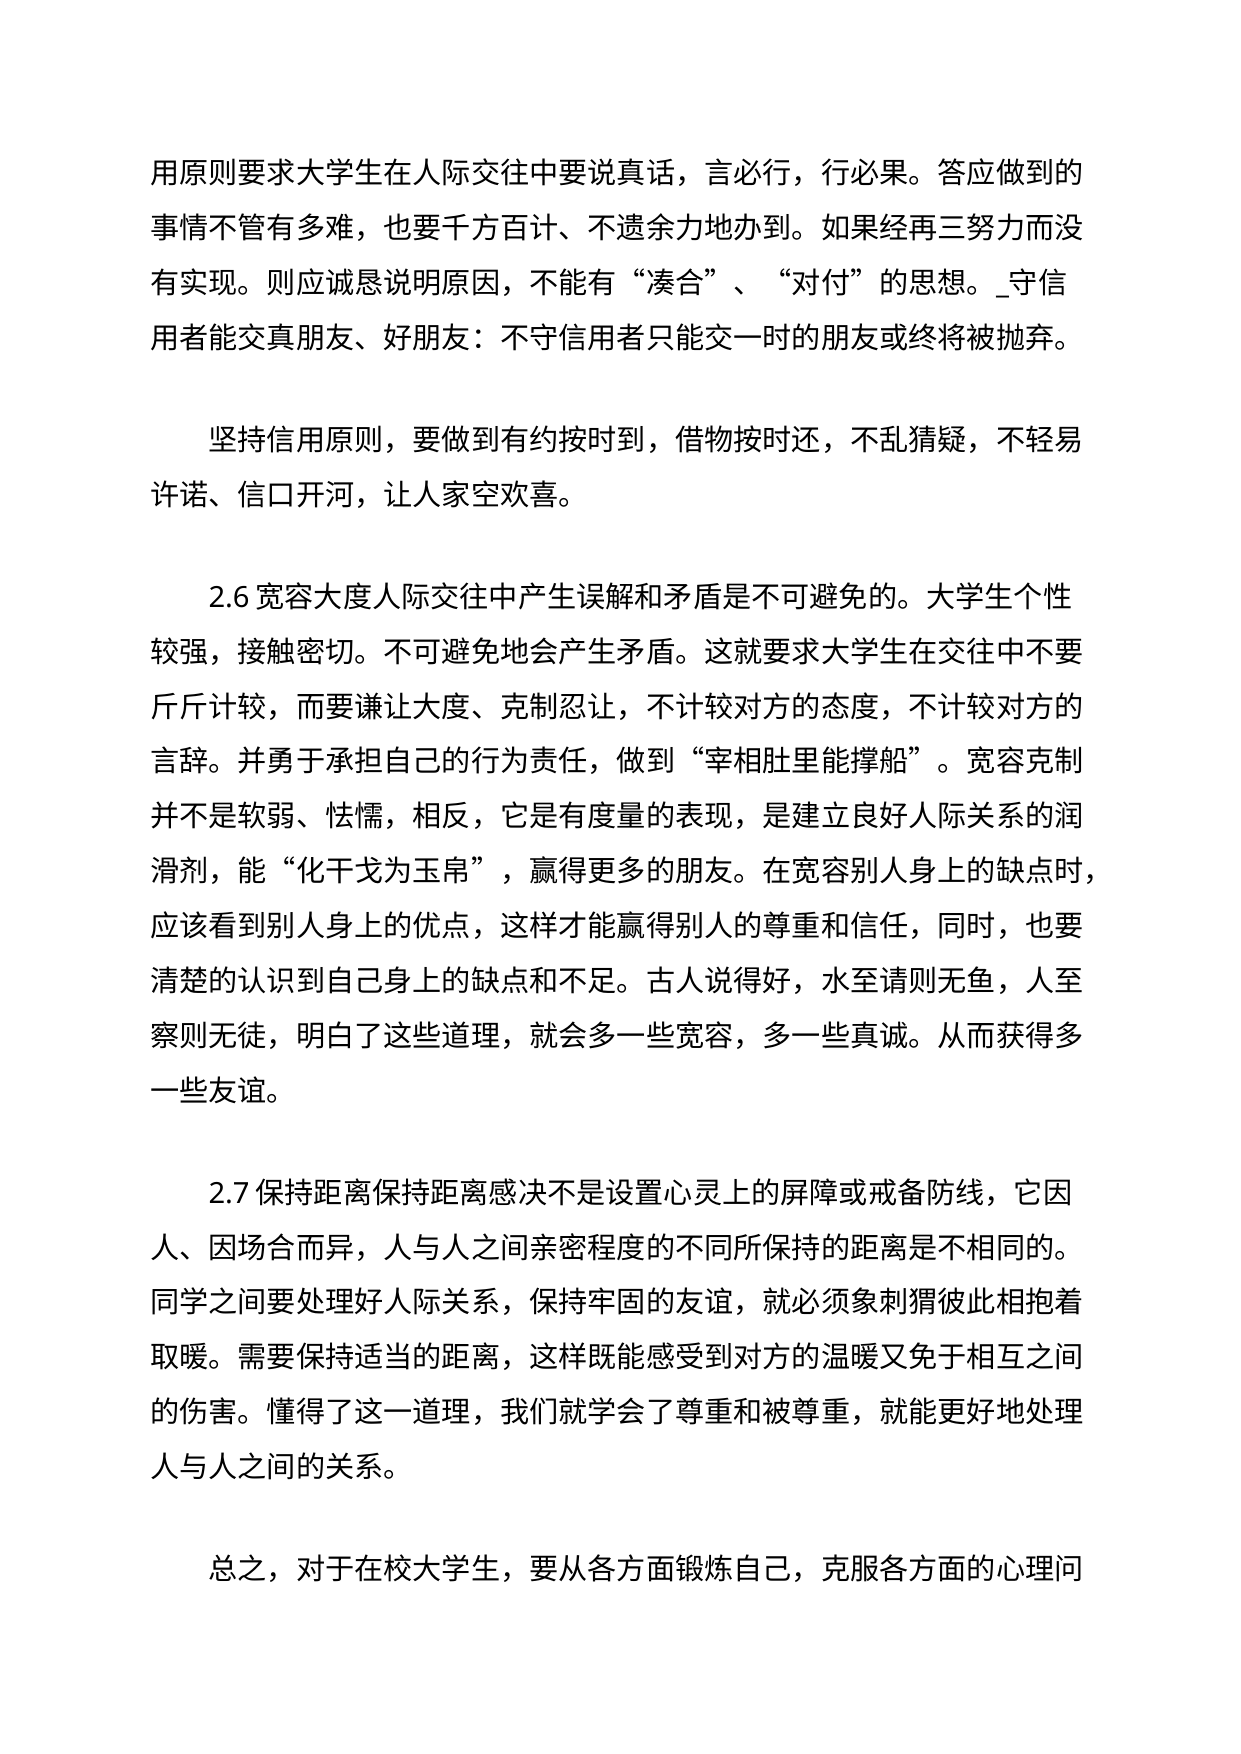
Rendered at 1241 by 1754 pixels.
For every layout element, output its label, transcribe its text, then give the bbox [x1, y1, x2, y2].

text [150, 1546, 1090, 1588]
text 2.7保持距离保持距离感决不是设置心灵上的屏障或戒备防线，它因人、因场合而异，人与人之间亲密程度的不同所保持的距离是不相同的。同学之间要处理好人际关系，保持牢固的友谊，就必须象刺猬彼此相抱着取暖。需要保持适当的距离，这样既能感受到对方的温暖又免于相互之间的伤害。懂得了这一道理，我们就学会了尊重和被尊重，就能更好地处理人与人之间的关系。 [150, 1169, 1090, 1486]
text 2.6宽容大度人际交往中产生误解和矛盾是不可避免的。大学生个性较强，接触密切。不可避免地会产生矛盾。这就要求大学生在交往中不要斤斤计较，而要谦让大度、克制忍让，不计较对方的态度，不计较对方的言辞。并勇于承担自己的行为责任，做到“宰相肚里能撑船”。宽容克制并不是软弱、怯懦，相反，它是有度量的表现，是建立良好人际关系的润滑剂，能“化干戈为玉帛”，赢得更多的朋友。在宽容别人身上的缺点时，应该看到别人身上的优点，这样才能赢得别人的尊重和信任，同时，也要清楚的认识到自己身上的缺点和不足。古人说得好，水至请则无鱼，人至察则无徒，明白了这些道理，就会多一些宽容，多一些真诚。从而获得多一些友谊。 [150, 573, 1090, 1110]
text 坚持信用原则，要做到有约按时到，借物按时还，不乱猜疑，不轻易许诺、信口开河，让人家空欢喜。 [150, 417, 1090, 514]
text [150, 150, 1090, 357]
